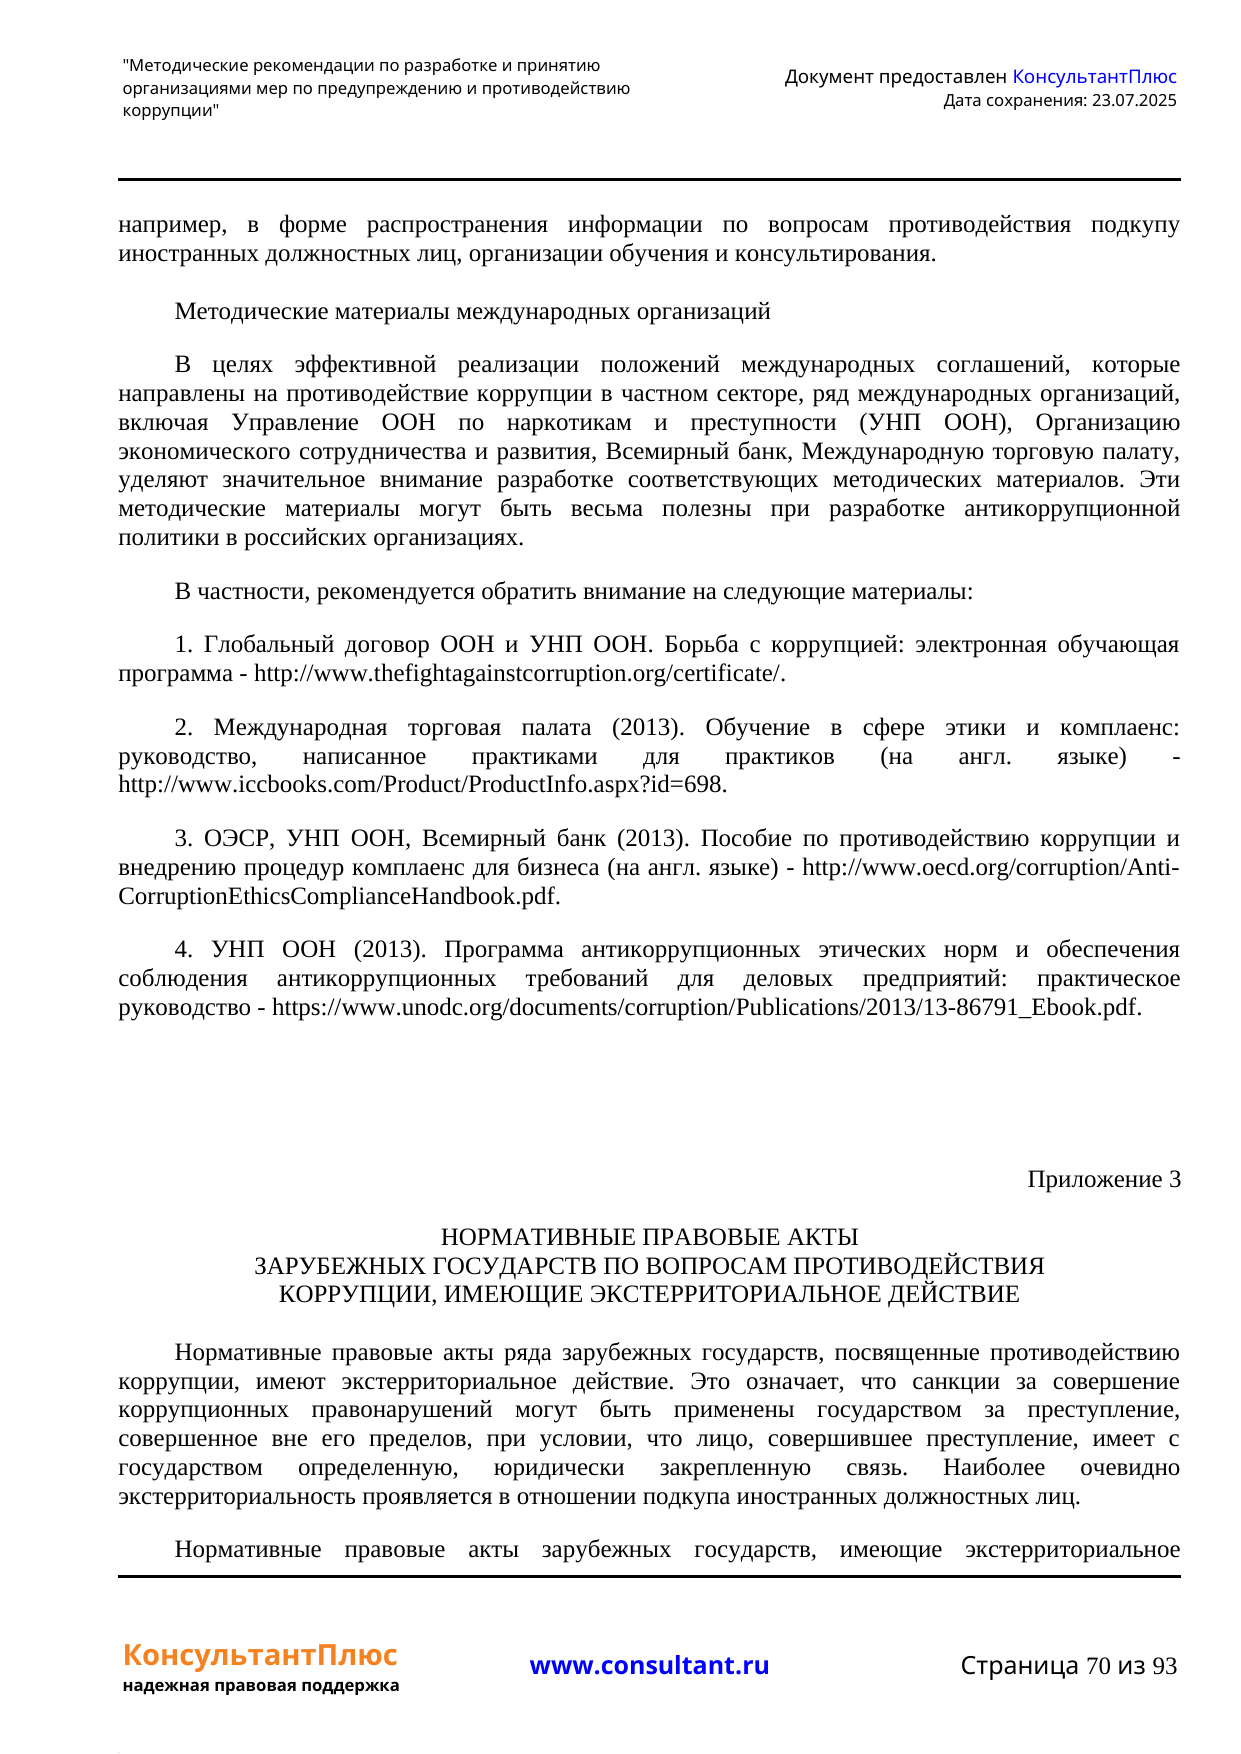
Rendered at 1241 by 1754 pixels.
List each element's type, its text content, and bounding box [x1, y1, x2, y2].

text Нормативные правовые акты ряда зарубежных государств, посвященные противодействию коррупции, имеют экстерриториальное действие. Это означает, что санкции за совершение коррупционных правонарушений могут быть применены государством за преступление, совершенное вне его пределов, при условии, что лицо, совершившее преступление, имеет с государством определенную, юридически закрепленную связь. Наиболее очевидно экстерриториальность проявляется в отношении подкупа иностранных должностных лиц. [118, 1337, 1181, 1509]
text НОРМАТИВНЫЕ ПРАВОВЫЕ АКТЫ [118, 1222, 1181, 1251]
text 1. Глобальный договор ООН и УНП ООН. Борьба с коррупцией: электронная обучающая программа - http://www.thefightagainstcorruption.org/certificate/. [118, 629, 1181, 687]
text 4. УНП ООН (2013). Программа антикоррупционных этических норм и обеспечения соблюдения антикоррупционных требований для деловых предприятий: практическое руководство - https://www.unodc.org/documents/corruption/Publications/2013/13-86791_Ebook.pdf. [118, 934, 1181, 1021]
text Приложение 3 [118, 1164, 1181, 1193]
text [118, 209, 1181, 267]
text В целях эффективной реализации положений международных соглашений, которые направлены на противодействие коррупции в частном секторе, ряд международных организаций, включая Управление ООН по наркотикам и преступности (УНП ООН), Организацию экономического сотрудничества и развития, Всемирный банк, Международную торговую палату, уделяют значительное внимание разработке соответствующих методических материалов. Эти методические материалы могут быть весьма полезны при разработке антикоррупционной политики в российских организациях. [118, 349, 1181, 551]
text Методические материалы международных организаций [118, 296, 1181, 324]
text 2. Международная торговая палата (2013). Обучение в сфере этики и комплаенс: руководство, написанное практиками для практиков (на англ. языке) - http://www.iccbooks.com/Product/ProductInfo.aspx?id=698. [118, 712, 1181, 798]
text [118, 1534, 1181, 1563]
text КОРРУПЦИИ, ИМЕЮЩИЕ ЭКСТЕРРИТОРИАЛЬНОЕ ДЕЙСТВИЕ [118, 1279, 1181, 1308]
text В частности, рекомендуется обратить внимание на следующие материалы: [118, 576, 1181, 604]
text ЗАРУБЕЖНЫХ ГОСУДАРСТВ ПО ВОПРОСАМ ПРОТИВОДЕЙСТВИЯ [118, 1251, 1181, 1279]
text 3. ОЭСР, УНП ООН, Всемирный банк (2013). Пособие по противодействию коррупции и внедрению процедур комплаенс для бизнеса (на англ. языке) - http://www.oecd.org/corruption/Anti-CorruptionEthicsComplianceHandbook.pdf. [118, 823, 1181, 909]
